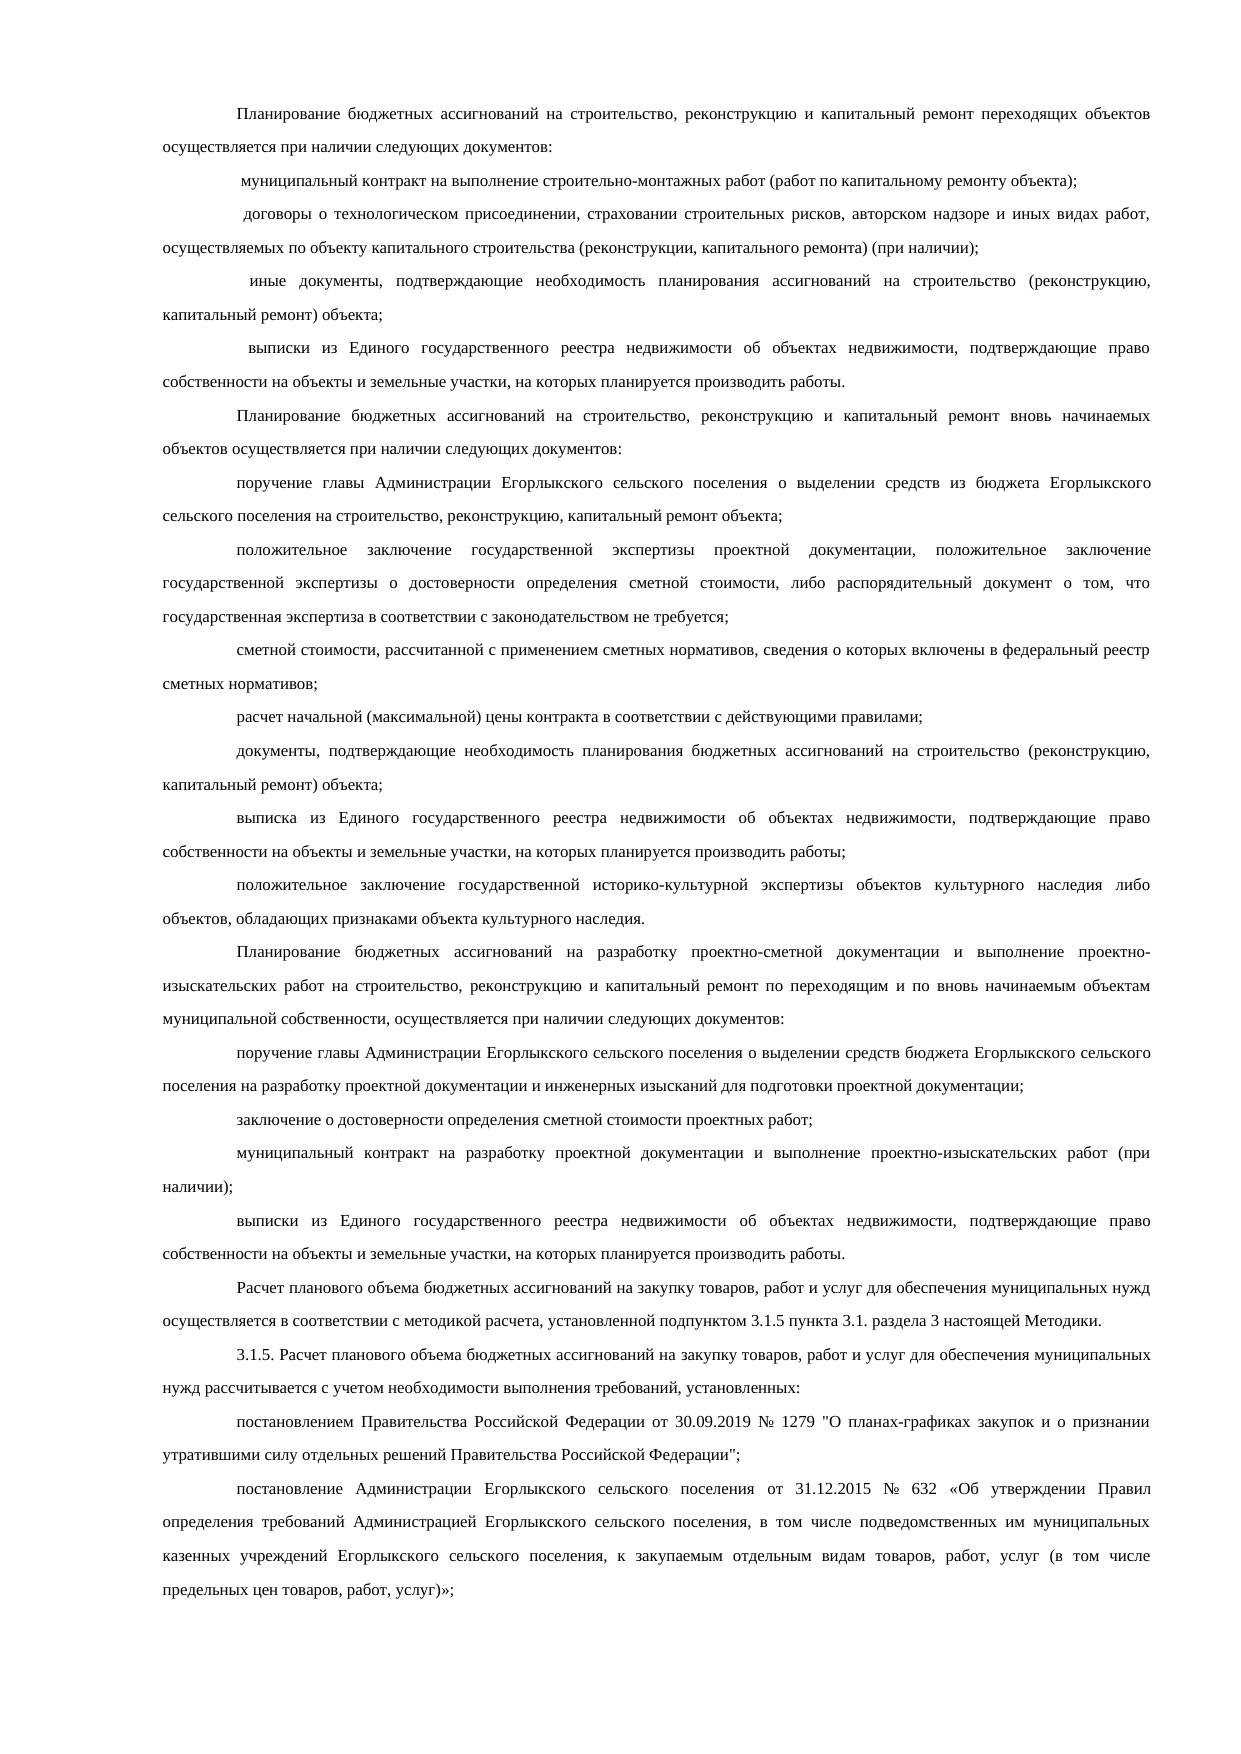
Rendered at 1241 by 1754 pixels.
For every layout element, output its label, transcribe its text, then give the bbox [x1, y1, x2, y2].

text 3.1.5. Расчет планового объема бюджетных ассигнований на закупку товаров, работ и услуг для обеспечения муниципальных нужд рассчитывается с учетом необходимости выполнения требований, установленных: [162, 1344, 1152, 1412]
text муниципальный контракт на разработку проектной документации и выполнение проектно-изыскательских работ (при наличии); [162, 1143, 1152, 1210]
text постановление Администрации Егорлыкского сельского поселения от 31.12.2015 № 632 «Об утверждении Правил определения требований Администрацией Егорлыкского сельского поселения, в том числе подведомственных им муниципальных казенных учреждений Егорлыкского сельского поселения, к закупаемым отдельным видам товаров, работ, услуг (в том числе предельных цен товаров, работ, услуг)»; [162, 1479, 1152, 1613]
text договоры о технологическом присоединении, страховании строительных рисков, авторском надзоре и иных видах работ, осуществляемых по объекту капитального строительства (реконструкции, капитального ремонта) (при наличии); [162, 204, 1152, 271]
text документы, подтверждающие необходимость планирования бюджетных ассигнований на строительство (реконструкцию, капитальный ремонт) объекта; [162, 741, 1152, 808]
text Планирование бюджетных ассигнований на разработку проектно-сметной документации и выполнение проектно-изыскательских работ на строительство, реконструкцию и капитальный ремонт по переходящим и по вновь начинаемым объектам муниципальной собственности, осуществляется при наличии следующих документов: [162, 942, 1152, 1043]
text иные документы, подтверждающие необходимость планирования ассигнований на строительство (реконструкцию, капитальный ремонт) объекта; [162, 271, 1152, 338]
text расчет начальной (максимальной) цены контракта в соответствии с действующими правилами; [162, 707, 1152, 741]
text положительное заключение государственной экспертизы проектной документации, положительное заключение государственной экспертизы о достоверности определения сметной стоимости, либо распорядительный документ о том, что государственная экспертиза в соответствии с законодательством не требуется; [162, 539, 1152, 640]
text сметной стоимости, рассчитанной с применением сметных нормативов, сведения о которых включены в федеральный реестр сметных нормативов; [162, 640, 1152, 707]
text поручение главы Администрации Егорлыкского сельского поселения о выделении средств бюджета Егорлыкского сельского поселения на разработку проектной документации и инженерных изысканий для подготовки проектной документации; [162, 1043, 1152, 1110]
text Планирование бюджетных ассигнований на строительство, реконструкцию и капитальный ремонт переходящих объектов осуществляется при наличии следующих документов: [162, 103, 1152, 171]
text Планирование бюджетных ассигнований на строительство, реконструкцию и капитальный ремонт вновь начинаемых объектов осуществляется при наличии следующих документов: [162, 405, 1152, 472]
text муниципальный контракт на выполнение строительно-монтажных работ (работ по капитальному ремонту объекта); [162, 171, 1152, 204]
text выписки из Единого государственного реестра недвижимости об объектах недвижимости, подтверждающие право собственности на объекты и земельные участки, на которых планируется производить работы. [162, 1210, 1152, 1277]
text заключение о достоверности определения сметной стоимости проектных работ; [162, 1110, 1152, 1143]
text постановлением Правительства Российской Федерации от 30.09.2019 № 1279 "О планах-графиках закупок и о признании утратившими силу отдельных решений Правительства Российской Федерации"; [162, 1412, 1152, 1479]
text выписки из Единого государственного реестра недвижимости об объектах недвижимости, подтверждающие право собственности на объекты и земельные участки, на которых планируется производить работы. [162, 338, 1152, 405]
text поручение главы Администрации Егорлыкского сельского поселения о выделении средств из бюджета Егорлыкского сельского поселения на строительство, реконструкцию, капитальный ремонт объекта; [162, 472, 1152, 539]
text Расчет планового объема бюджетных ассигнований на закупку товаров, работ и услуг для обеспечения муниципальных нужд осуществляется в соответствии с методикой расчета, установленной подпунктом 3.1.5 пункта 3.1. раздела 3 настоящей Методики. [162, 1277, 1152, 1344]
text положительное заключение государственной историко-культурной экспертизы объектов культурного наследия либо объектов, обладающих признаками объекта культурного наследия. [162, 875, 1152, 942]
text выписка из Единого государственного реестра недвижимости об объектах недвижимости, подтверждающие право собственности на объекты и земельные участки, на которых планируется производить работы; [162, 808, 1152, 875]
